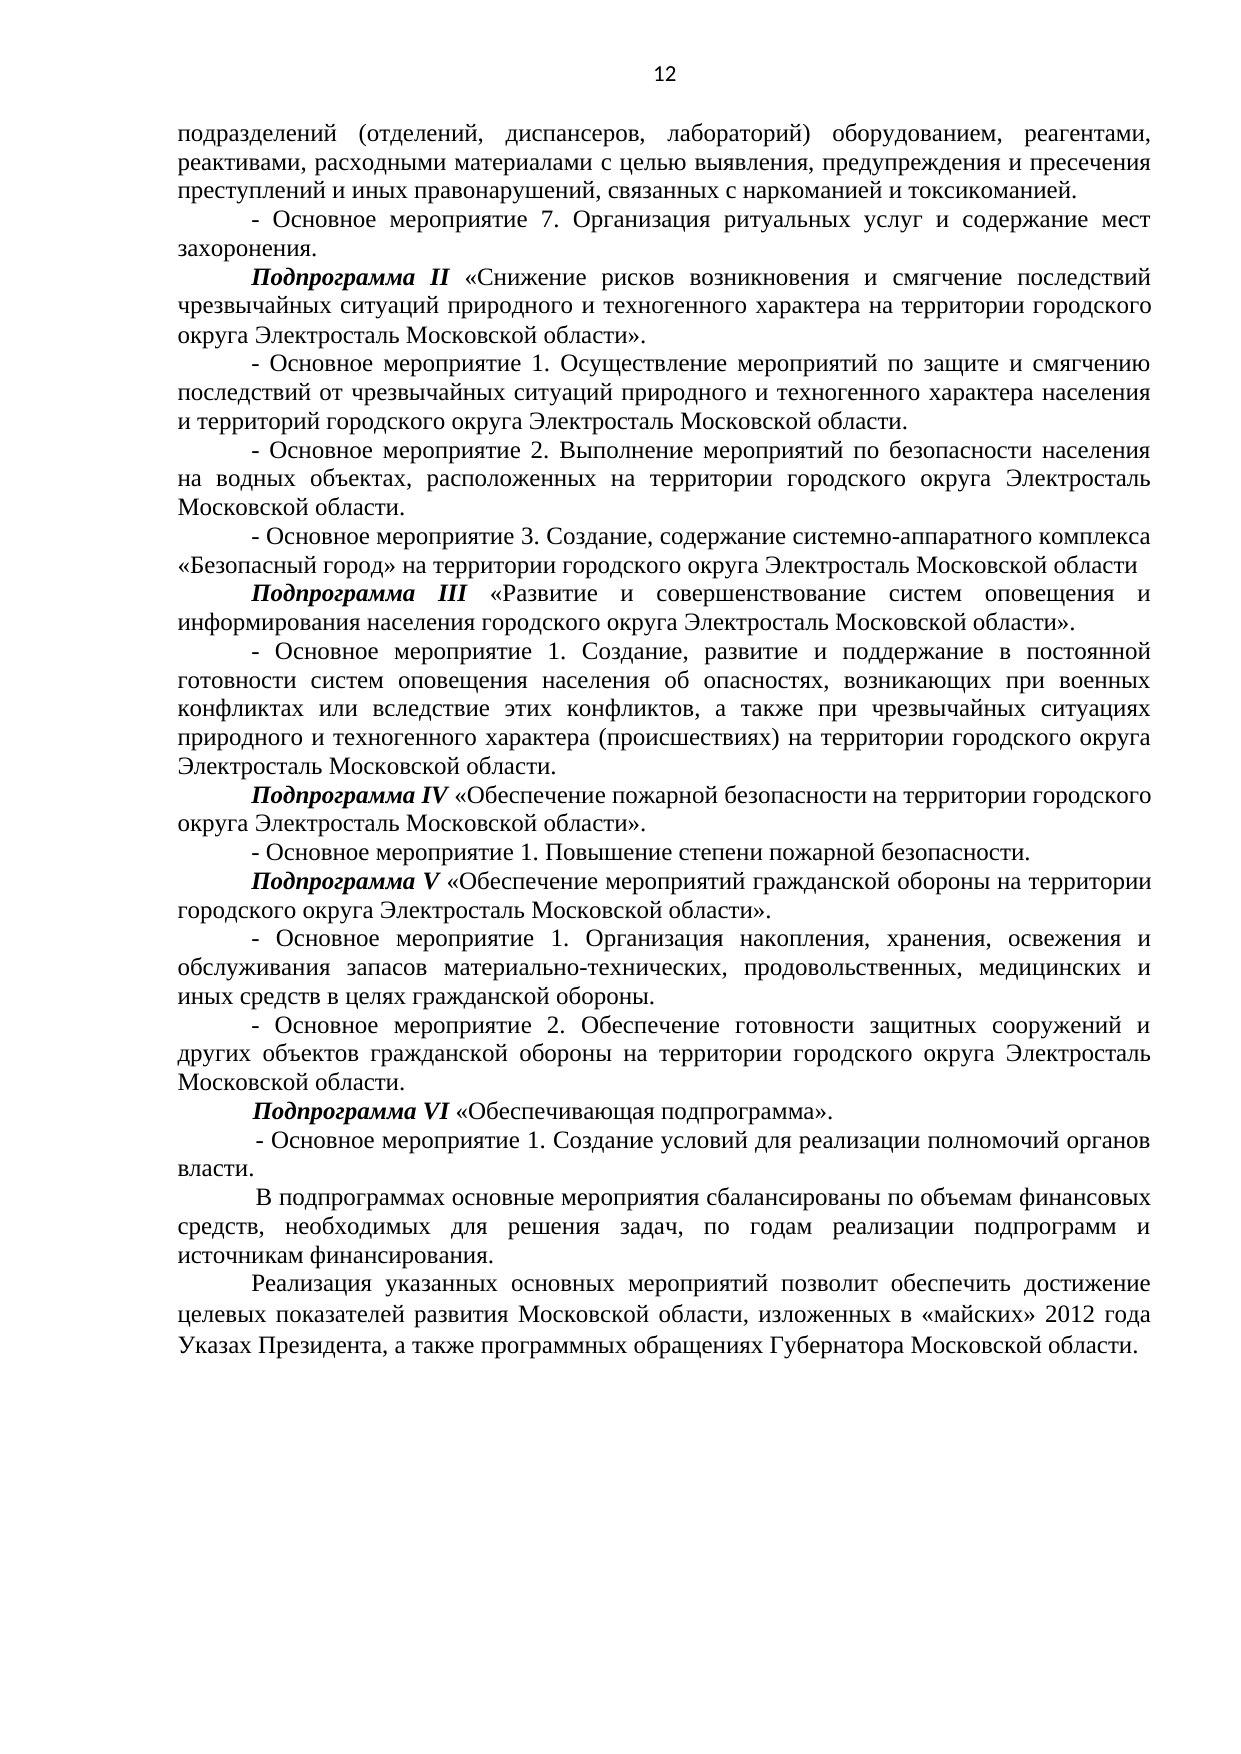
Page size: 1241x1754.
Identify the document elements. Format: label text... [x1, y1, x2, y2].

text В подпрограммах основные мероприятия сбалансированы по объемам финансовых средств, необходимых для решения задач, по годам реализации подпрограмм и источникам финансирования. [177, 1182, 1152, 1268]
text Подпрограмма V «Обеспечение мероприятий гражданской обороны на территории городского округа Электросталь Московской области». [177, 866, 1152, 923]
text - Основное мероприятие 1. Создание, развитие и поддержание в постоянной готовности систем оповещения населения об опасностях, возникающих при военных конфликтах или вследствие этих конфликтов, а также при чрезвычайных ситуациях природного и техногенного характера (происшествиях) на территории городского округа Электросталь Московской области. [177, 636, 1152, 780]
text Подпрограмма IV «Обеспечение пожарной безопасности на территории городского округа Электросталь Московской области». [177, 780, 1152, 837]
text - Основное мероприятие 1. Создание условий для реализации полномочий органов власти. [177, 1125, 1152, 1182]
text - Основное мероприятие 1. Повышение степени пожарной безопасности. [177, 837, 1152, 866]
text - Основное мероприятие 2. Выполнение мероприятий по безопасности населения на водных объектах, расположенных на территории городского округа Электросталь Московской области. [177, 435, 1152, 521]
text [177, 118, 1152, 204]
text - Основное мероприятие 1. Организация накопления, хранения, освежения и обслуживания запасов материально-технических, продовольственных, медицинских и иных средств в целях гражданской обороны. [177, 923, 1152, 1010]
text - Основное мероприятие 2. Обеспечение готовности защитных сооружений и других объектов гражданской обороны на территории городского округа Электросталь Московской области. [177, 1010, 1152, 1096]
text - Основное мероприятие 1. Осуществление мероприятий по защите и смягчению последствий от чрезвычайных ситуаций природного и техногенного характера населения и территорий городского округа Электросталь Московской области. [177, 348, 1152, 435]
text Реализация указанных основных мероприятий позволит обеспечить достижение целевых показателей развития Московской области, изложенных в «майских» 2012 года Указах Президента, а также программных обращениях Губернатора Московской области. [177, 1268, 1152, 1359]
text - Основное мероприятие 7. Организация ритуальных услуг и содержание мест захоронения. [177, 204, 1152, 262]
text Подпрограмма II «Снижение рисков возникновения и смягчение последствий чрезвычайных ситуаций природного и техногенного характера на территории городского округа Электросталь Московской области». [177, 262, 1152, 348]
text Подпрограмма VI «Обеспечивающая подпрограмма». [177, 1096, 1152, 1125]
text - Основное мероприятие 3. Создание, содержание системно-аппаратного комплекса «Безопасный город» на территории городского округа Электросталь Московской области [177, 521, 1152, 578]
text Подпрограмма III «Развитие и совершенствование систем оповещения и информирования населения городского округа Электросталь Московской области». [177, 578, 1152, 636]
